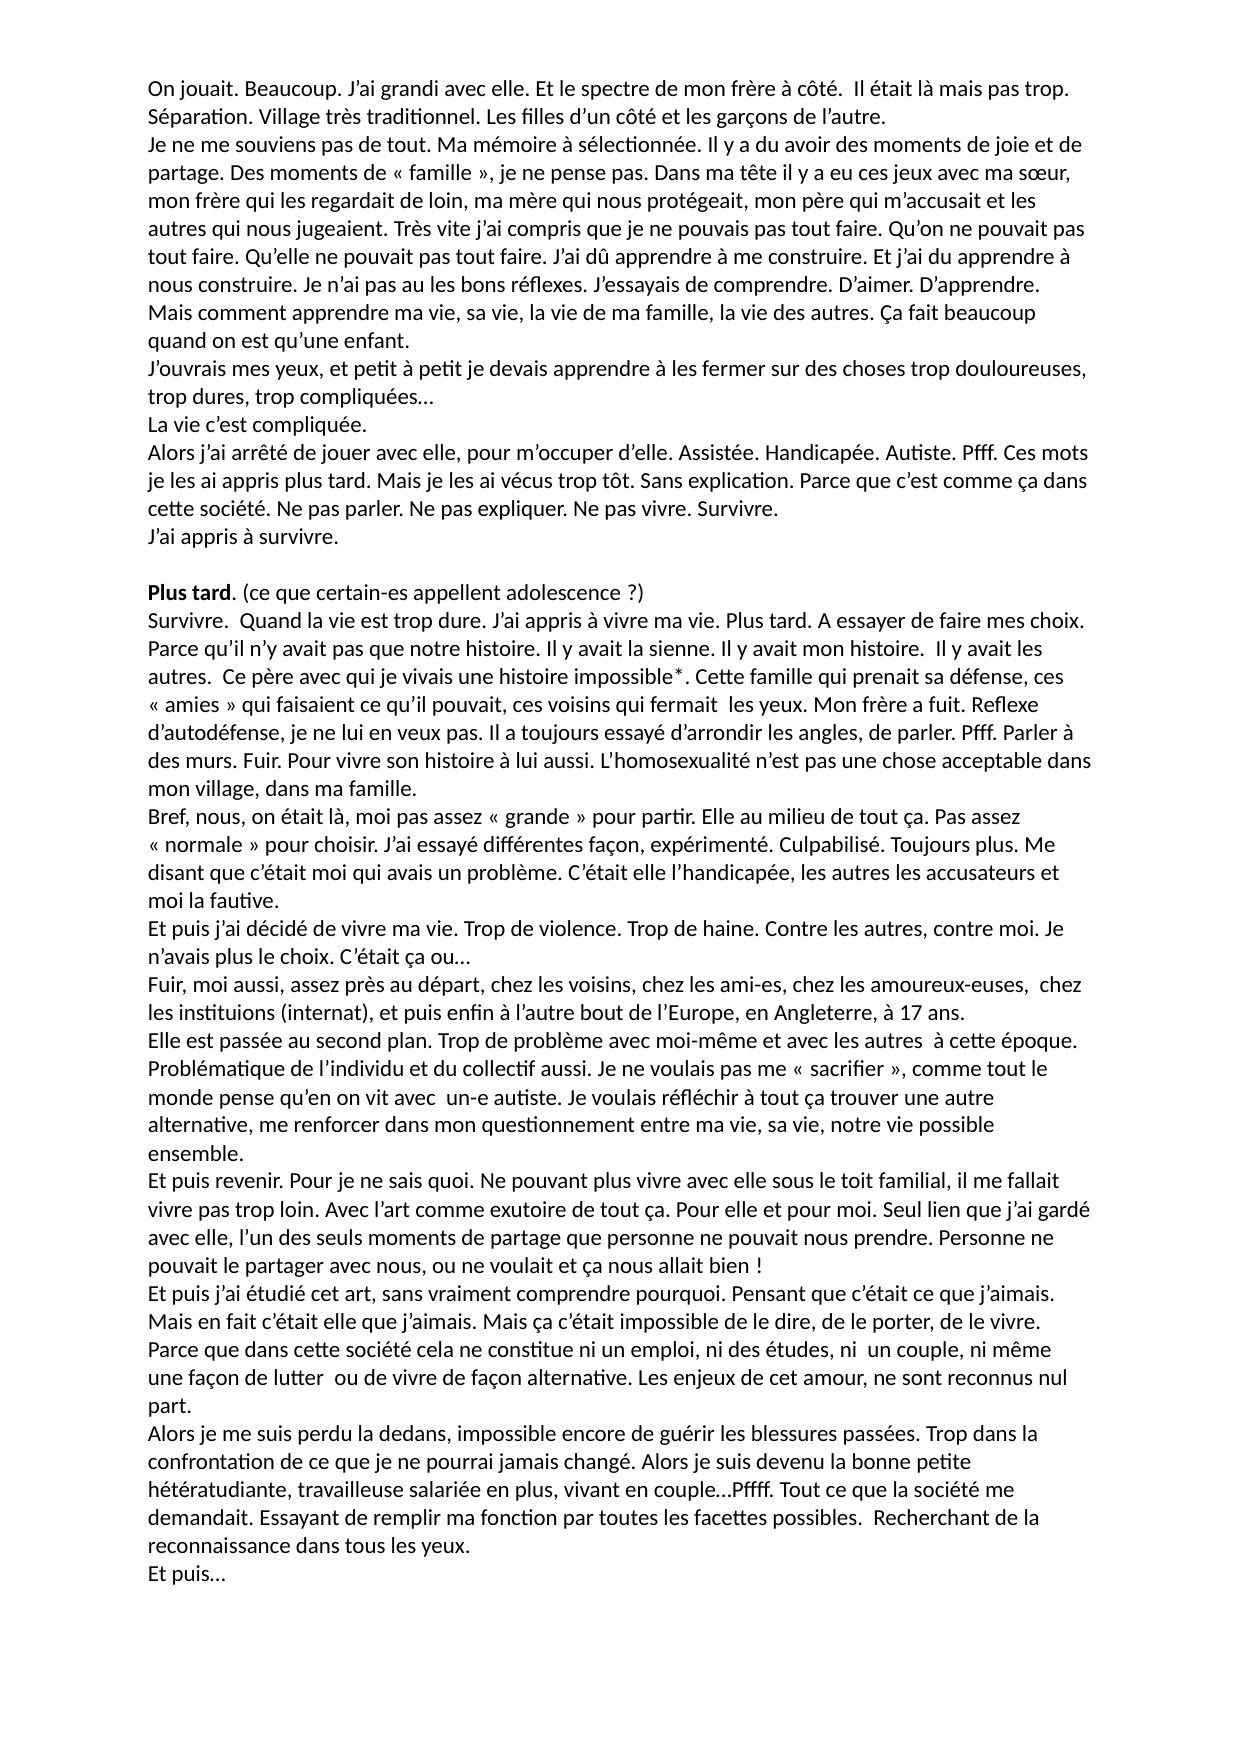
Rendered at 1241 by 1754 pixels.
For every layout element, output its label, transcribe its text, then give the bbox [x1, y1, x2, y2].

text Et puis… [148, 1559, 1093, 1587]
text Elle est passée au second plan. Trop de problème avec moi-même et avec les autres à cette époque. [148, 1027, 1093, 1054]
text On jouait. Beaucoup. J’ai grandi avec elle. Et le spectre de mon frère à côté. Il était là mais pas trop. Séparation. Village très traditionnel. Les filles d’un côté et les garçons de l’autre. [148, 74, 1093, 130]
text Et puis j’ai étudié cet art, sans vraiment comprendre pourquoi. Pensant que c’était ce que j’aimais. [148, 1279, 1093, 1307]
text Et puis j’ai décidé de vivre ma vie. Trop de violence. Trop de haine. Contre les autres, contre moi. Je n’avais plus le choix. C’était ça ou… [148, 914, 1093, 971]
text J’ai appris à survivre. [148, 522, 1093, 550]
text Bref, nous, on était là, moi pas assez « grande » pour partir. Elle au milieu de tout ça. Pas assez « normale » pour choisir. J’ai essayé différentes façon, expérimenté. Culpabilisé. Toujours plus. Me disant que c’était moi qui avais un problème. C’était elle l’handicapée, les autres les accusateurs et moi la fautive. [148, 802, 1093, 914]
text Je ne me souviens pas de tout. Ma mémoire à sélectionnée. Il y a du avoir des moments de joie et de partage. Des moments de « famille », je ne pense pas. Dans ma tête il y a eu ces jeux avec ma sœur, mon frère qui les regardait de loin, ma mère qui nous protégeait, mon père qui m’accusait et les autres qui nous jugeaient. Très vite j’ai compris que je ne pouvais pas tout faire. Qu’on ne pouvait pas tout faire. Qu’elle ne pouvait pas tout faire. J’ai dû apprendre à me construire. Et j’ai du apprendre à nous construire. Je n’ai pas au les bons réflexes. J’essayais de comprendre. D’aimer. D’apprendre. [148, 130, 1093, 298]
text Fuir, moi aussi, assez près au départ, chez les voisins, chez les ami-es, chez les amoureux-euses, chez les instituions (internat), et puis enfin à l’autre bout de l’Europe, en Angleterre, à 17 ans. [148, 971, 1093, 1027]
text Parce qu’il n’y avait pas que notre histoire. Il y avait la sienne. Il y avait mon histoire. Il y avait les autres. Ce père avec qui je vivais une histoire impossible*. Cette famille qui prenait sa défense, ces « amies » qui faisaient ce qu’il pouvait, ces voisins qui fermait les yeux. Mon frère a fuit. Reflexe d’autodéfense, je ne lui en veux pas. Il a toujours essayé d’arrondir les angles, de parler. Pfff. Parler à des murs. Fuir. Pour vivre son histoire à lui aussi. L’homosexualité n’est pas une chose acceptable dans mon village, dans ma famille. [148, 634, 1093, 802]
text Mais comment apprendre ma vie, sa vie, la vie de ma famille, la vie des autres. Ça fait beaucoup quand on est qu’une enfant. [148, 298, 1093, 354]
text J’ouvrais mes yeux, et petit à petit je devais apprendre à les fermer sur des choses trop douloureuses, trop dures, trop compliquées… [148, 354, 1093, 410]
text Plus tard. (ce que certain-es appellent adolescence ?) [148, 578, 1093, 606]
text Problématique de l’individu et du collectif aussi. Je ne voulais pas me « sacrifier », comme tout le monde pense qu’en on vit avec un-e autiste. Je voulais réfléchir à tout ça trouver une autre alternative, me renforcer dans mon questionnement entre ma vie, sa vie, notre vie possible ensemble. [148, 1054, 1093, 1167]
text Survivre. Quand la vie est trop dure. J’ai appris à vivre ma vie. Plus tard. A essayer de faire mes choix. [148, 606, 1093, 634]
text La vie c’est compliquée. [148, 410, 1093, 438]
text Et puis revenir. Pour je ne sais quoi. Ne pouvant plus vivre avec elle sous le toit familial, il me fallait vivre pas trop loin. Avec l’art comme exutoire de tout ça. Pour elle et pour moi. Seul lien que j’ai gardé avec elle, l’un des seuls moments de partage que personne ne pouvait nous prendre. Personne ne pouvait le partager avec nous, ou ne voulait et ça nous allait bien ! [148, 1167, 1093, 1279]
text Mais en fait c’était elle que j’aimais. Mais ça c’était impossible de le dire, de le porter, de le vivre. Parce que dans cette société cela ne constitue ni un emploi, ni des études, ni un couple, ni même une façon de lutter ou de vivre de façon alternative. Les enjeux de cet amour, ne sont reconnus nul part. [148, 1307, 1093, 1419]
text Alors j’ai arrêté de jouer avec elle, pour m’occuper d’elle. Assistée. Handicapée. Autiste. Pfff. Ces mots je les ai appris plus tard. Mais je les ai vécus trop tôt. Sans explication. Parce que c’est comme ça dans cette société. Ne pas parler. Ne pas expliquer. Ne pas vivre. Survivre. [148, 438, 1093, 522]
text Alors je me suis perdu la dedans, impossible encore de guérir les blessures passées. Trop dans la confrontation de ce que je ne pourrai jamais changé. Alors je suis devenu la bonne petite hétératudiante, travailleuse salariée en plus, vivant en couple…Pffff. Tout ce que la société me demandait. Essayant de remplir ma fonction par toutes les facettes possibles. Recherchant de la reconnaissance dans tous les yeux. [148, 1419, 1093, 1559]
